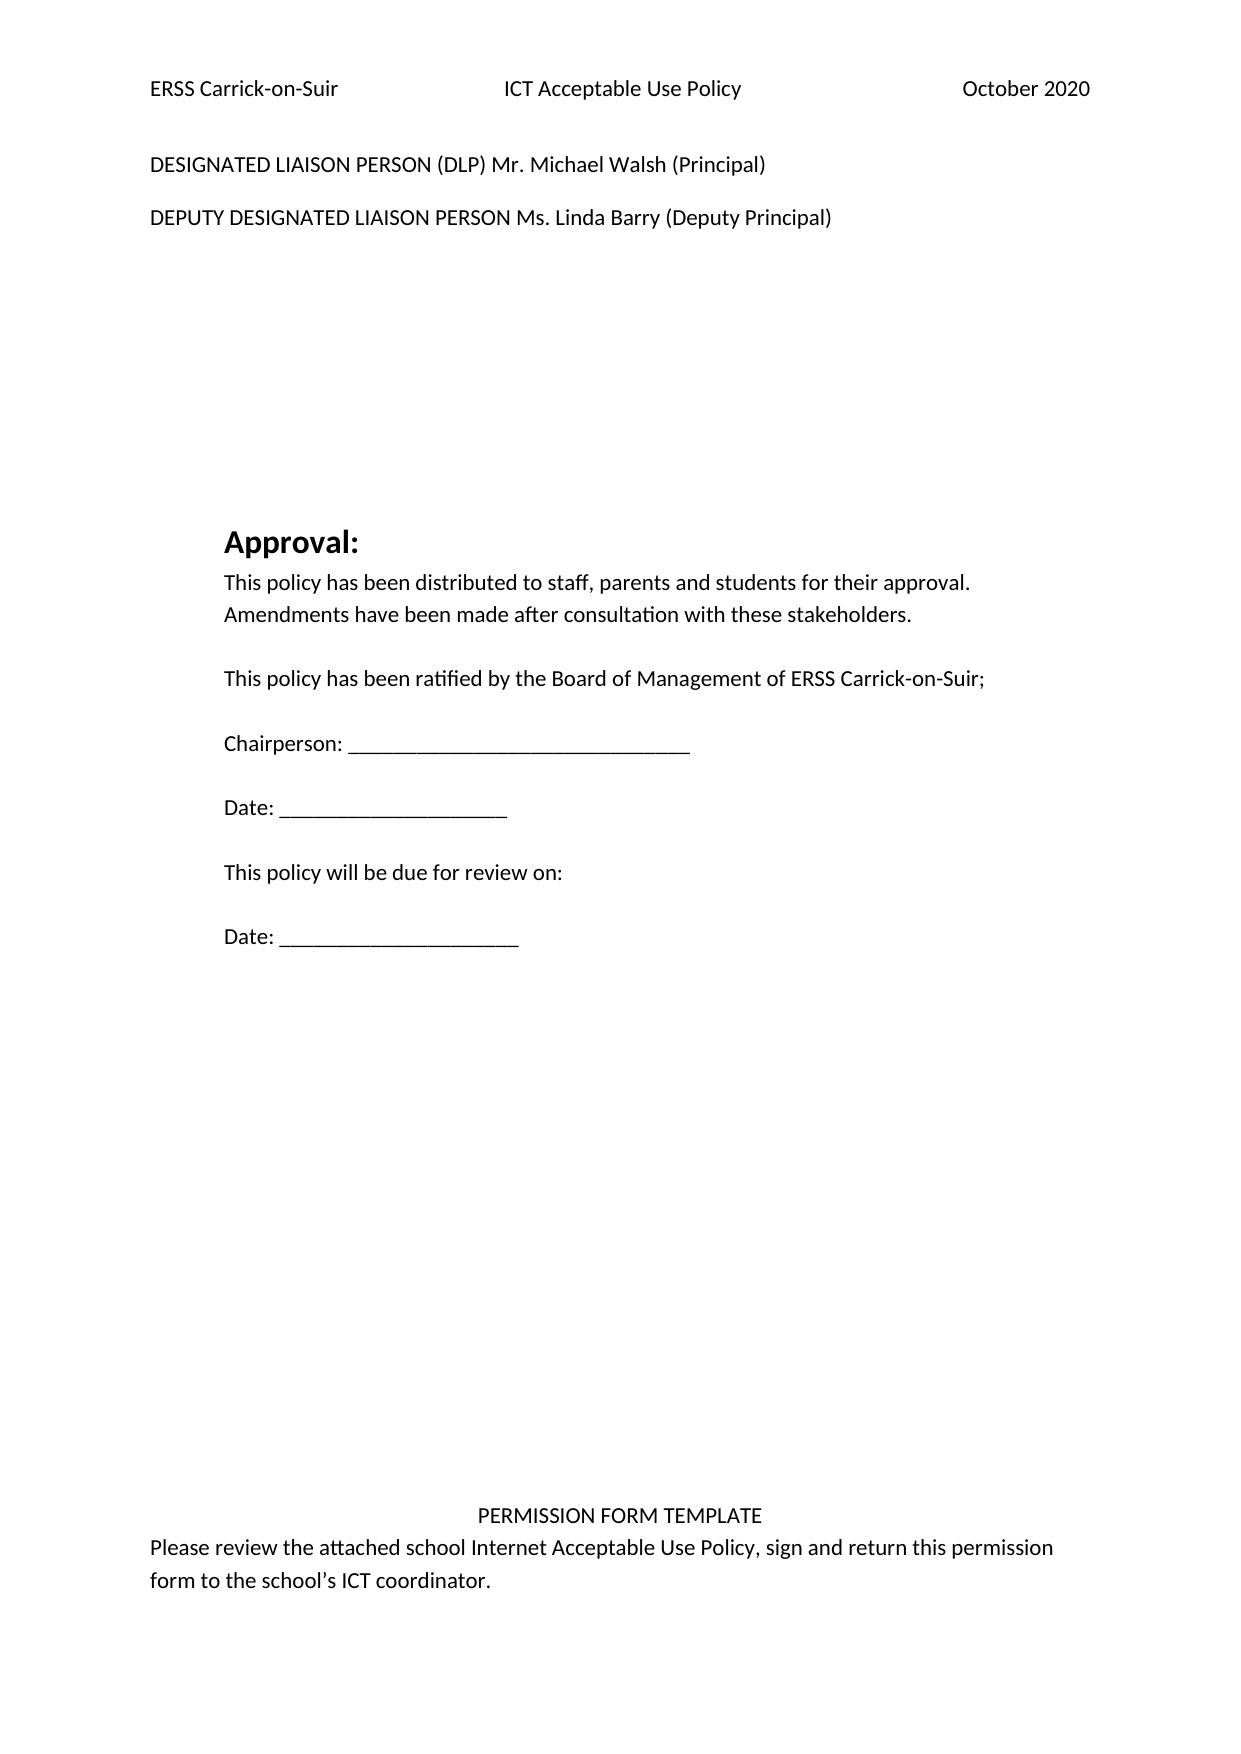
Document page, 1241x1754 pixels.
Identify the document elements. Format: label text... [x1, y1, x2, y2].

list Chairperson: ______________________________ [224, 729, 1090, 757]
list This policy will be due for review on: [224, 858, 1090, 886]
list PERMISSION FORM TEMPLATE [150, 1501, 1090, 1529]
text DEPUTY DESIGNATED LIAISON PERSON Ms. Linda Barry (Deputy Principal) [150, 203, 1090, 231]
list This policy has been distributed to staff, parents and students for their approval. [224, 568, 1090, 596]
list Please review the attached school Internet Acceptable Use Policy, sign and return this permission form to the school’s ICT coordinator. [150, 1533, 1090, 1594]
list Amendments have been made after consultation with these stakeholders. [224, 600, 1090, 628]
list Date: ____________________ [224, 793, 1090, 821]
list Date: _____________________ [224, 922, 1090, 950]
list Approval: [224, 521, 1090, 562]
text DESIGNATED LIAISON PERSON (DLP) Mr. Michael Walsh (Principal) [150, 150, 1090, 178]
list This policy has been ratified by the Board of Management of ERSS Carrick-on-Suir; [224, 664, 1090, 692]
